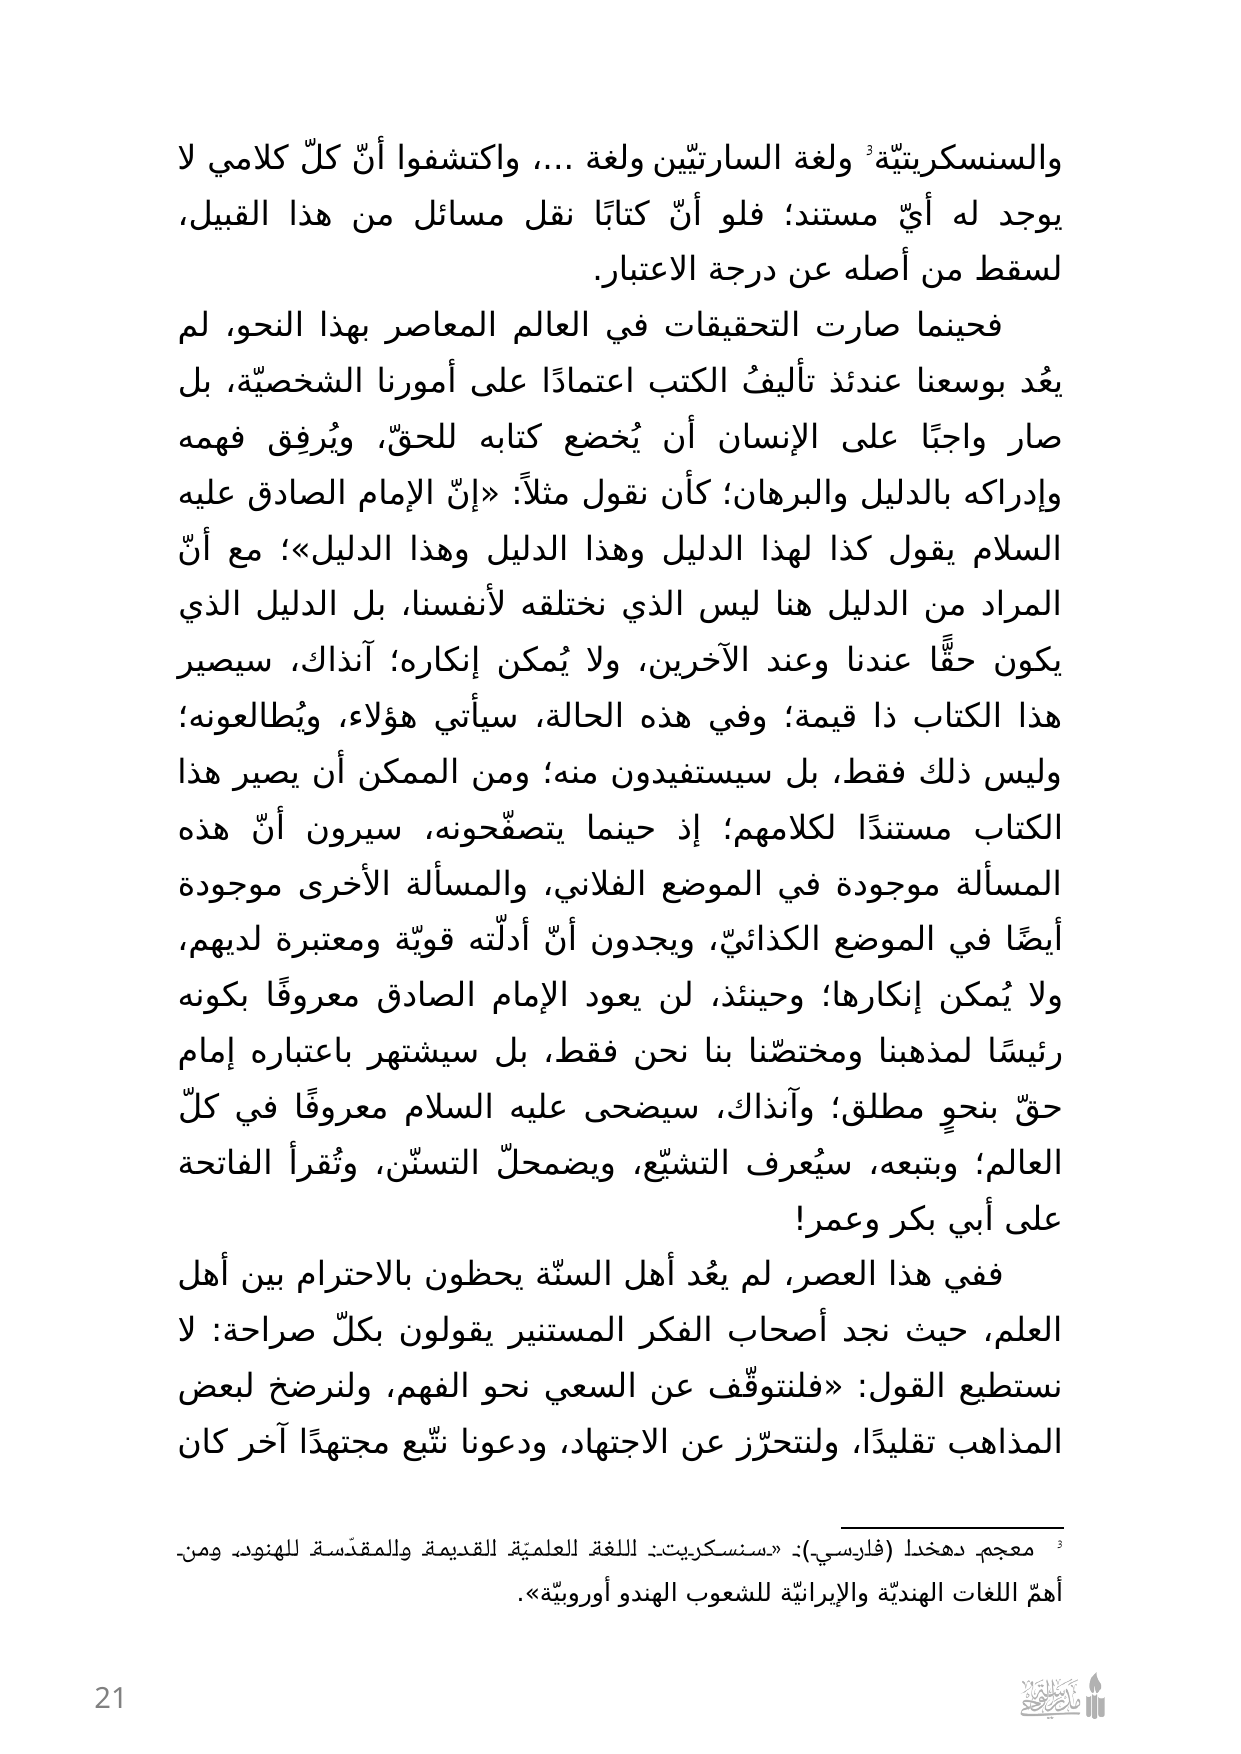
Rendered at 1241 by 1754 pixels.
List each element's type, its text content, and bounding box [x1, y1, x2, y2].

picture [1020, 1672, 1105, 1719]
text فحينما صارت التحقيقات في العالم المعاصر بهذا النحو، لم يعُد بوسعنا عندئذ تأليفُ الكتب اعتمادًا على أمورنا الشخصيّة، بل صار واجبًا على الإنسان أن يُخضع كتابه للحقّ، ويُرفِق فهمه وإدراكه بالدليل والبرهان؛ كأن نقول مثلاً: «إنّ الإمام الصادق عليه السلام يقول كذا لهذا الدليل وهذا الدليل وهذا الدليل»؛ مع أنّ المراد من الدليل هنا ليس الذي نختلقه لأنفسنا، بل الدليل الذي يكون حقًّا عندنا وعند الآخرين، ولا يُمكن إنكاره؛ آنذاك، سيصير هذا الكتاب ذا قيمة؛ وفي هذه الحالة، سيأتي هؤلاء، ويُطالعونه؛ وليس ذلك فقط، بل سيستفيدون منه؛ ومن الممكن أن يصير هذا الكتاب مستندًا لكلامهم؛ إذ حينما يتصفّحونه، سيرون أنّ هذه المسألة موجودة في الموضع الفلاني، والمسألة الأخرى موجودة أيضًا في الموضع الكذائيّ، ويجدون أنّ أدلّته قويّة ومعتبرة لديهم، ولا يُمكن إنكارها؛ وحينئذ، لن يعود الإمام الصادق معروفًا بكونه رئيسًا لمذهبنا ومختصّنا بنا نحن فقط، بل سيشتهر باعتباره إمام حقّ بنحوٍ مطلق؛ وآنذاك، سيضحى عليه السلام معروفًا في كلّ العالم؛ وبتبعه، سيُعرف التشيّع، ويضمحلّ التسنّن، وتُقرأ الفاتحة على أبي بكر وعمر! [177, 303, 1063, 1252]
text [177, 1252, 1063, 1476]
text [177, 136, 1063, 303]
